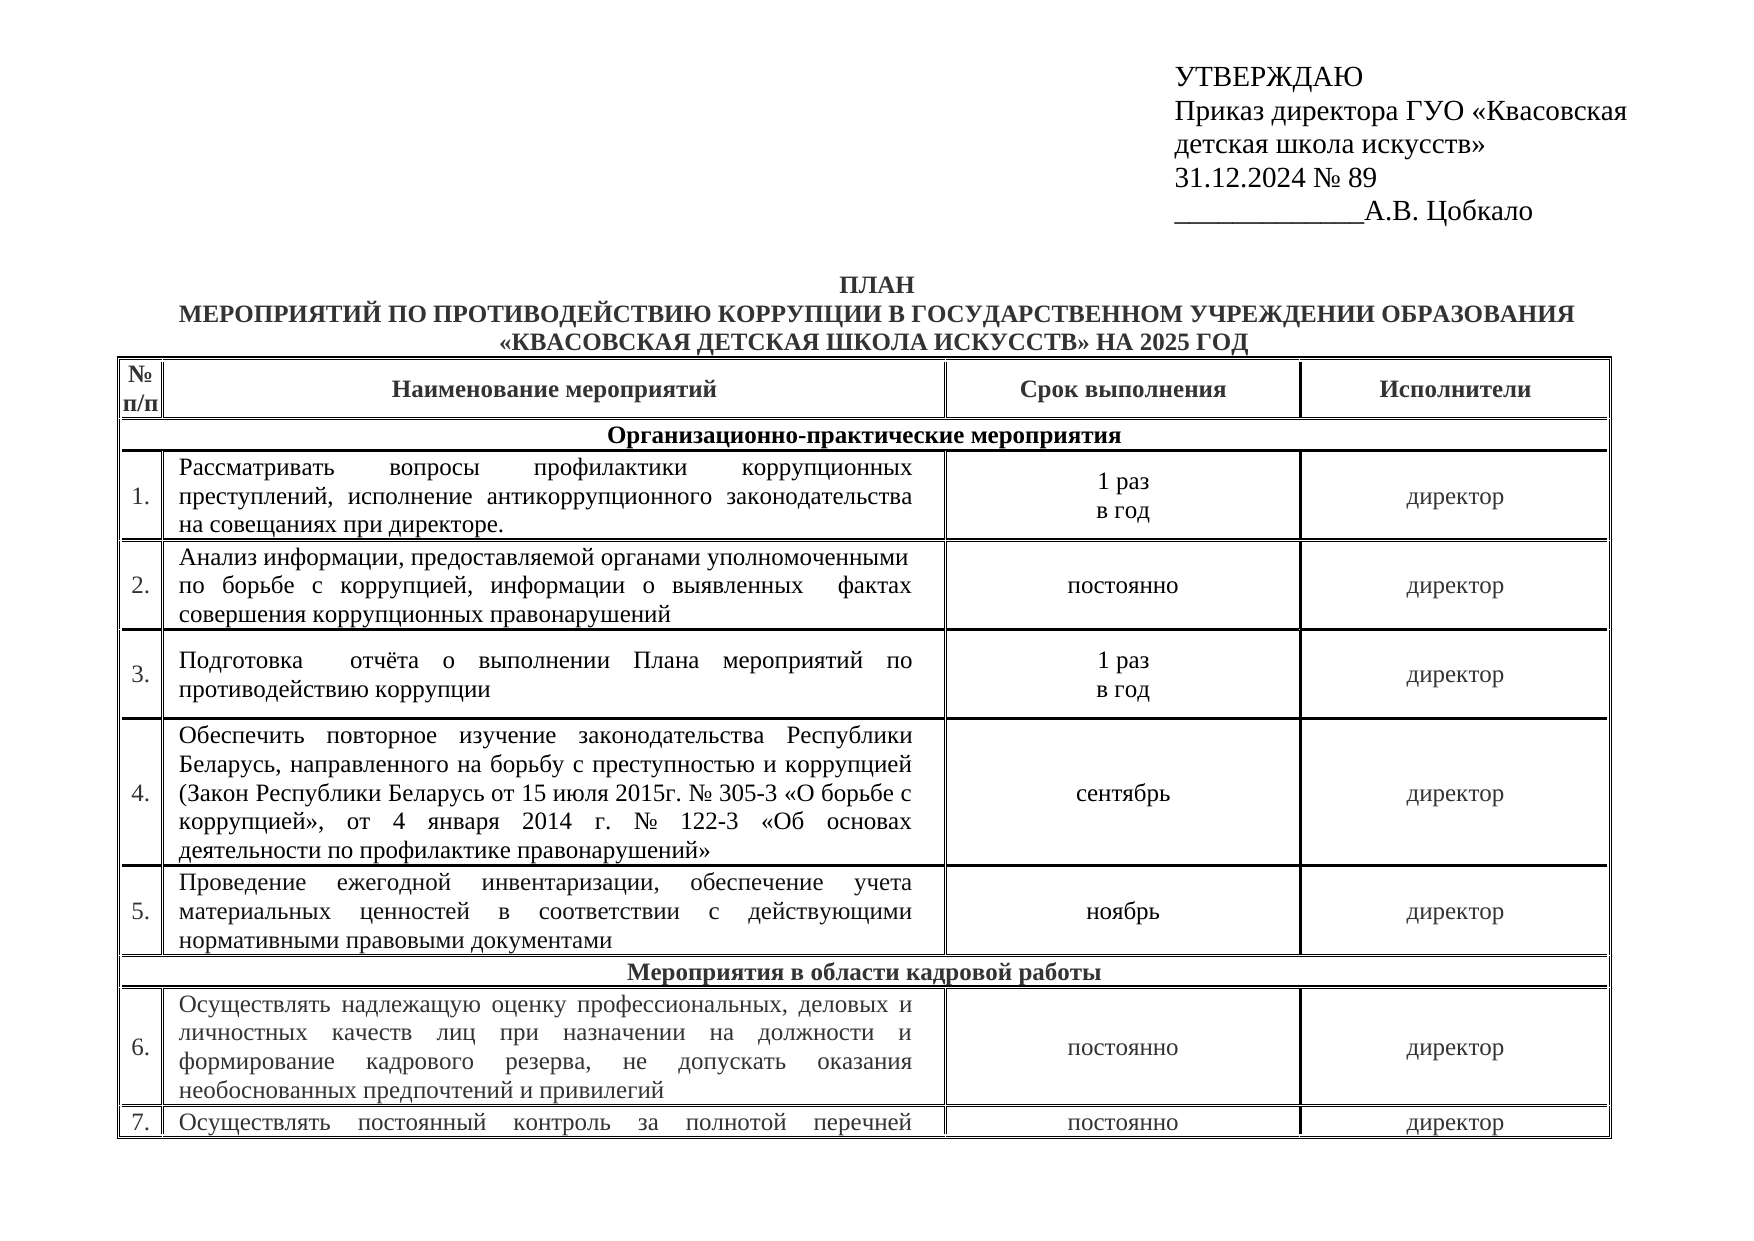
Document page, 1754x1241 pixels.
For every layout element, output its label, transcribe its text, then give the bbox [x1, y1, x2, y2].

table_cell 3. [118, 628, 161, 717]
text ПЛАН [118, 270, 1636, 299]
table_cell постоянно [947, 989, 1299, 1104]
table_cell Подготовка отчёта о выполнении Плана мероприятий по противодействию коррупции [164, 631, 944, 717]
table_header № п/п [120, 360, 163, 417]
table_cell 5. [120, 864, 161, 953]
table_cell директор [1302, 864, 1609, 953]
table_cell директор [1302, 449, 1609, 538]
table_cell Мероприятия в области кадровой работы [120, 954, 1609, 985]
table_cell ноябрь [947, 867, 1299, 953]
table_cell постоянно [947, 542, 1299, 628]
table_cell 1 раз в год [947, 452, 1299, 538]
table_header Наименование мероприятий [163, 360, 946, 417]
text МЕРОПРИЯТИЙ ПО ПРОТИВОДЕЙСТВИЮ КОРРУПЦИИ В ГОСУДАРСТВЕННОМ УЧРЕЖДЕНИИ ОБРАЗОВАНИЯ «КВАСОВСКАЯ ДЕТСКАЯ ШКОЛА ИСКУССТВ» НА 2025 ГОД [118, 299, 1636, 356]
table_cell Организационно-практические мероприятия [118, 417, 1610, 449]
table_cell постоянно [946, 1107, 1300, 1136]
table_cell директор [1302, 985, 1609, 1104]
table_cell Обеспечить повторное изучение законодательства Республики Беларусь, направленного на борьбу с преступностью и коррупцией (Закон Республики Беларусь от 15 июля 2015г. № 305-3 «О борьбе с коррупцией», от 4 января 2014 г. № 122-3 «Об основах деятельности по профилактике правонарушений» [164, 720, 944, 864]
table_cell Осуществлять надлежащую оценку профессиональных, деловых и личностных качеств лиц при назначении на должности и формирование кадрового резерва, не допускать оказания необоснованных предпочтений и привилегий [164, 989, 944, 1104]
table_header УТВЕРЖДАЮ Приказ директора ГУО «Квасовская детская школа искусств» 31.12.2024 № 89 _____________А.В. Цобкало [1163, 59, 1680, 236]
table_header Исполнители [1300, 360, 1609, 417]
table_cell директор [1302, 717, 1609, 864]
table_cell директор [1302, 628, 1610, 717]
table_cell сентябрь [947, 720, 1299, 864]
table_cell 7. [118, 1104, 163, 1136]
table_cell 6. [120, 985, 161, 1104]
table_cell Проведение ежегодной инвентаризации, обеспечение учета материальных ценностей в соответствии с действующими нормативными правовыми документами [164, 867, 944, 953]
table_cell 2. [120, 538, 161, 628]
table_cell 1 раз в год [947, 631, 1299, 717]
table_cell Рассматривать вопросы профилактики коррупционных преступлений, исполнение антикоррупционного законодательства на совещаниях при директоре. [164, 452, 944, 538]
table_cell 1. [120, 449, 161, 538]
table_cell директор [1300, 1104, 1610, 1136]
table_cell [163, 1107, 946, 1136]
table_cell директор [1302, 538, 1609, 628]
table_cell 4. [120, 717, 161, 864]
table_header Срок выполнения [946, 358, 1300, 417]
table_cell Анализ информации, предоставляемой органами уполномоченными по борьбе с коррупцией, информации о выявленных фактах совершения коррупционных правонарушений [164, 542, 944, 628]
